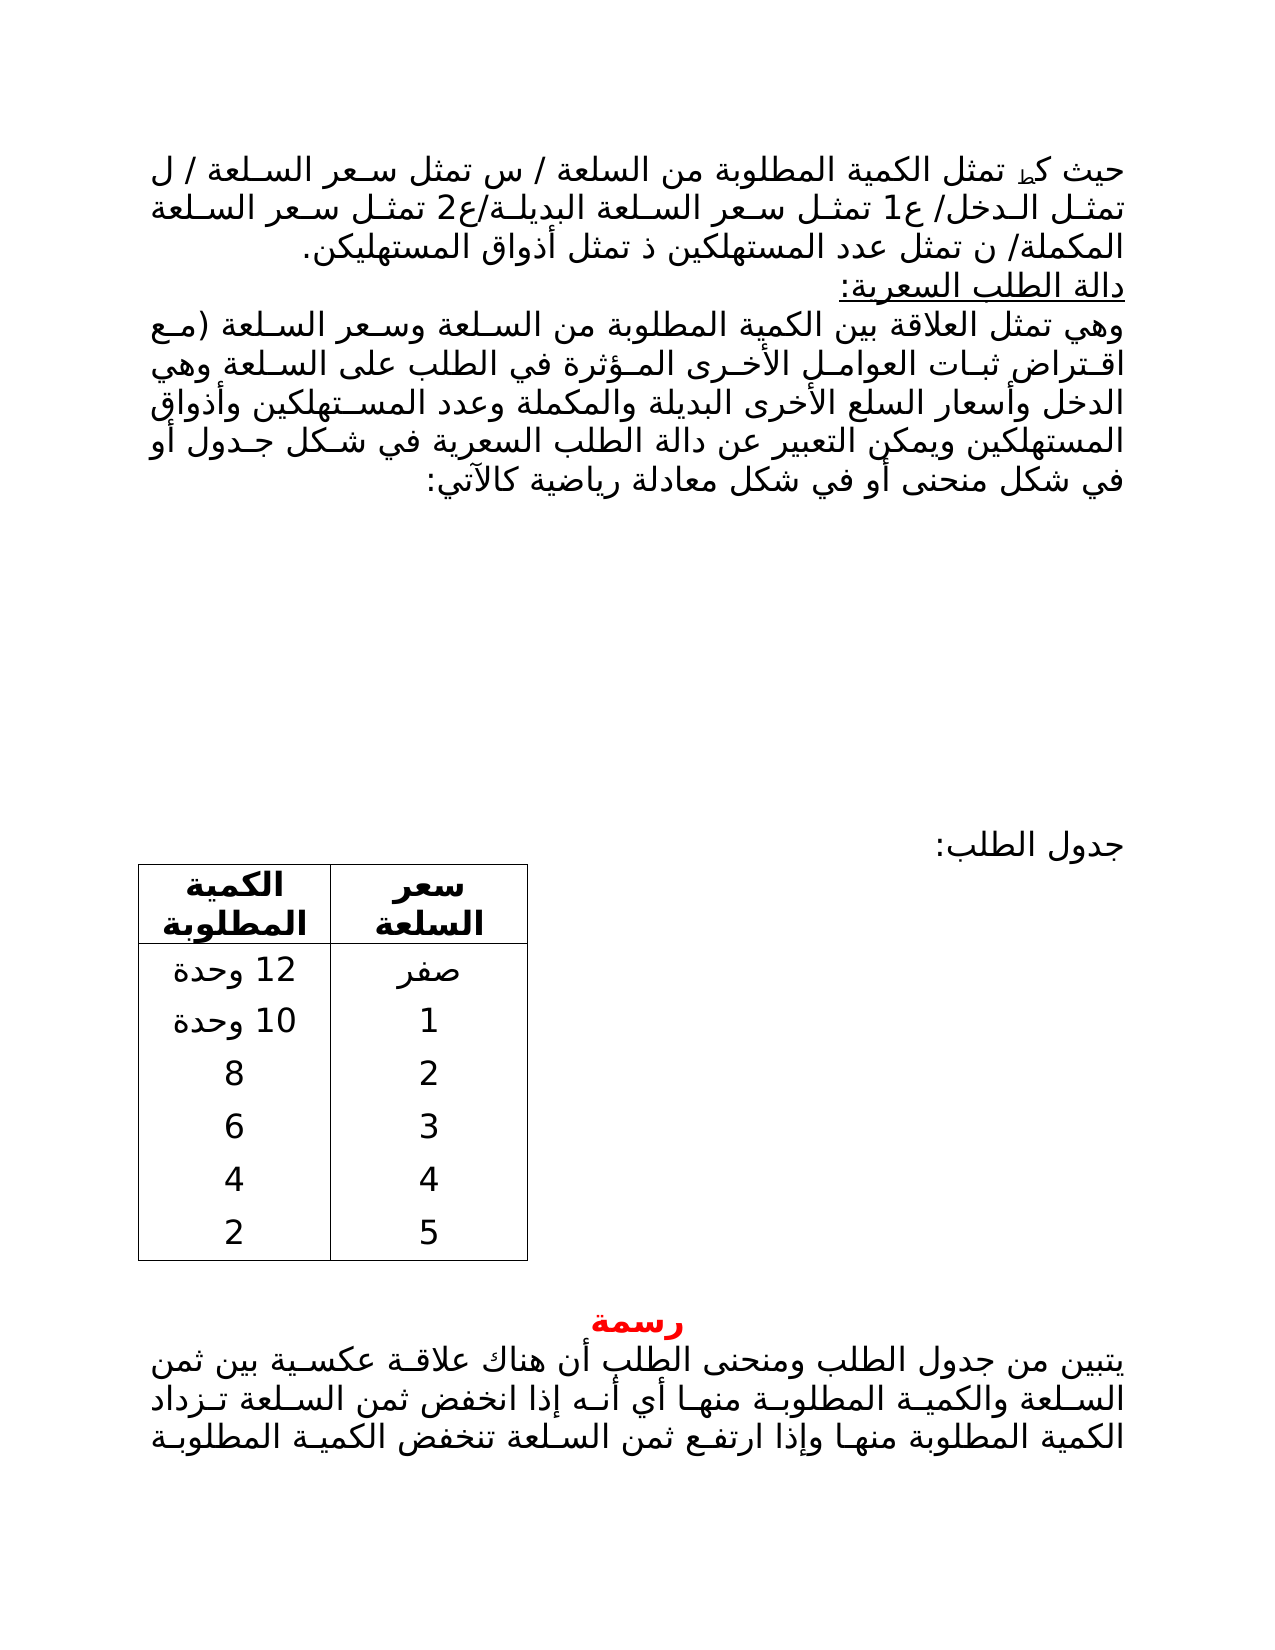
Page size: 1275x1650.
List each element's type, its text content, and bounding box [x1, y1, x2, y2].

table_header سعر السلعة [331, 865, 527, 943]
text حيث كط تمثل الكمية المطلوبة من السلعة / س تمثل سعر السلعة / ل تمثل الدخل/ ع1 تمثل سعر السلعة البديلة/ع2 تمثل سعر السلعة المكملة/ ن تمثل عدد المستهلكين ذ تمثل أذواق المستهليكن. [150, 150, 1125, 267]
table_cell 1 [331, 995, 527, 1047]
table_cell صفر [331, 944, 527, 995]
text جدول الطلب: [150, 826, 1125, 864]
table_header الكمية المطلوبة [139, 865, 330, 943]
table_cell 8 [139, 1048, 330, 1100]
table_cell 5 [331, 1206, 527, 1259]
table_cell 4 [331, 1154, 527, 1206]
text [150, 1340, 1125, 1457]
table_cell 6 [139, 1100, 330, 1153]
text رسمة [150, 1301, 1125, 1340]
text دالة الطلب السعرية: [150, 267, 1125, 305]
table_cell 4 [139, 1154, 330, 1206]
table_cell 10 وحدة [139, 995, 330, 1047]
text وهي تمثل العلاقة بين الكمية المطلوبة من السلعة وسعر السلعة (مع اقتراض ثبات العوامل الأخرى المؤثرة في الطلب على السلعة وهي الدخل وأسعار السلع الأخرى البديلة والمكملة وعدد المستهلكين وأذواق المستهلكين ويمكن التعبير عن دالة الطلب السعرية في شكل جدول أو في شكل منحنى أو في شكل معادلة رياضية كالآتي: [150, 305, 1125, 500]
table_cell 2 [331, 1048, 527, 1100]
table_cell 3 [331, 1100, 527, 1153]
table_cell 12 وحدة [139, 944, 330, 995]
table_cell 2 [139, 1206, 330, 1259]
